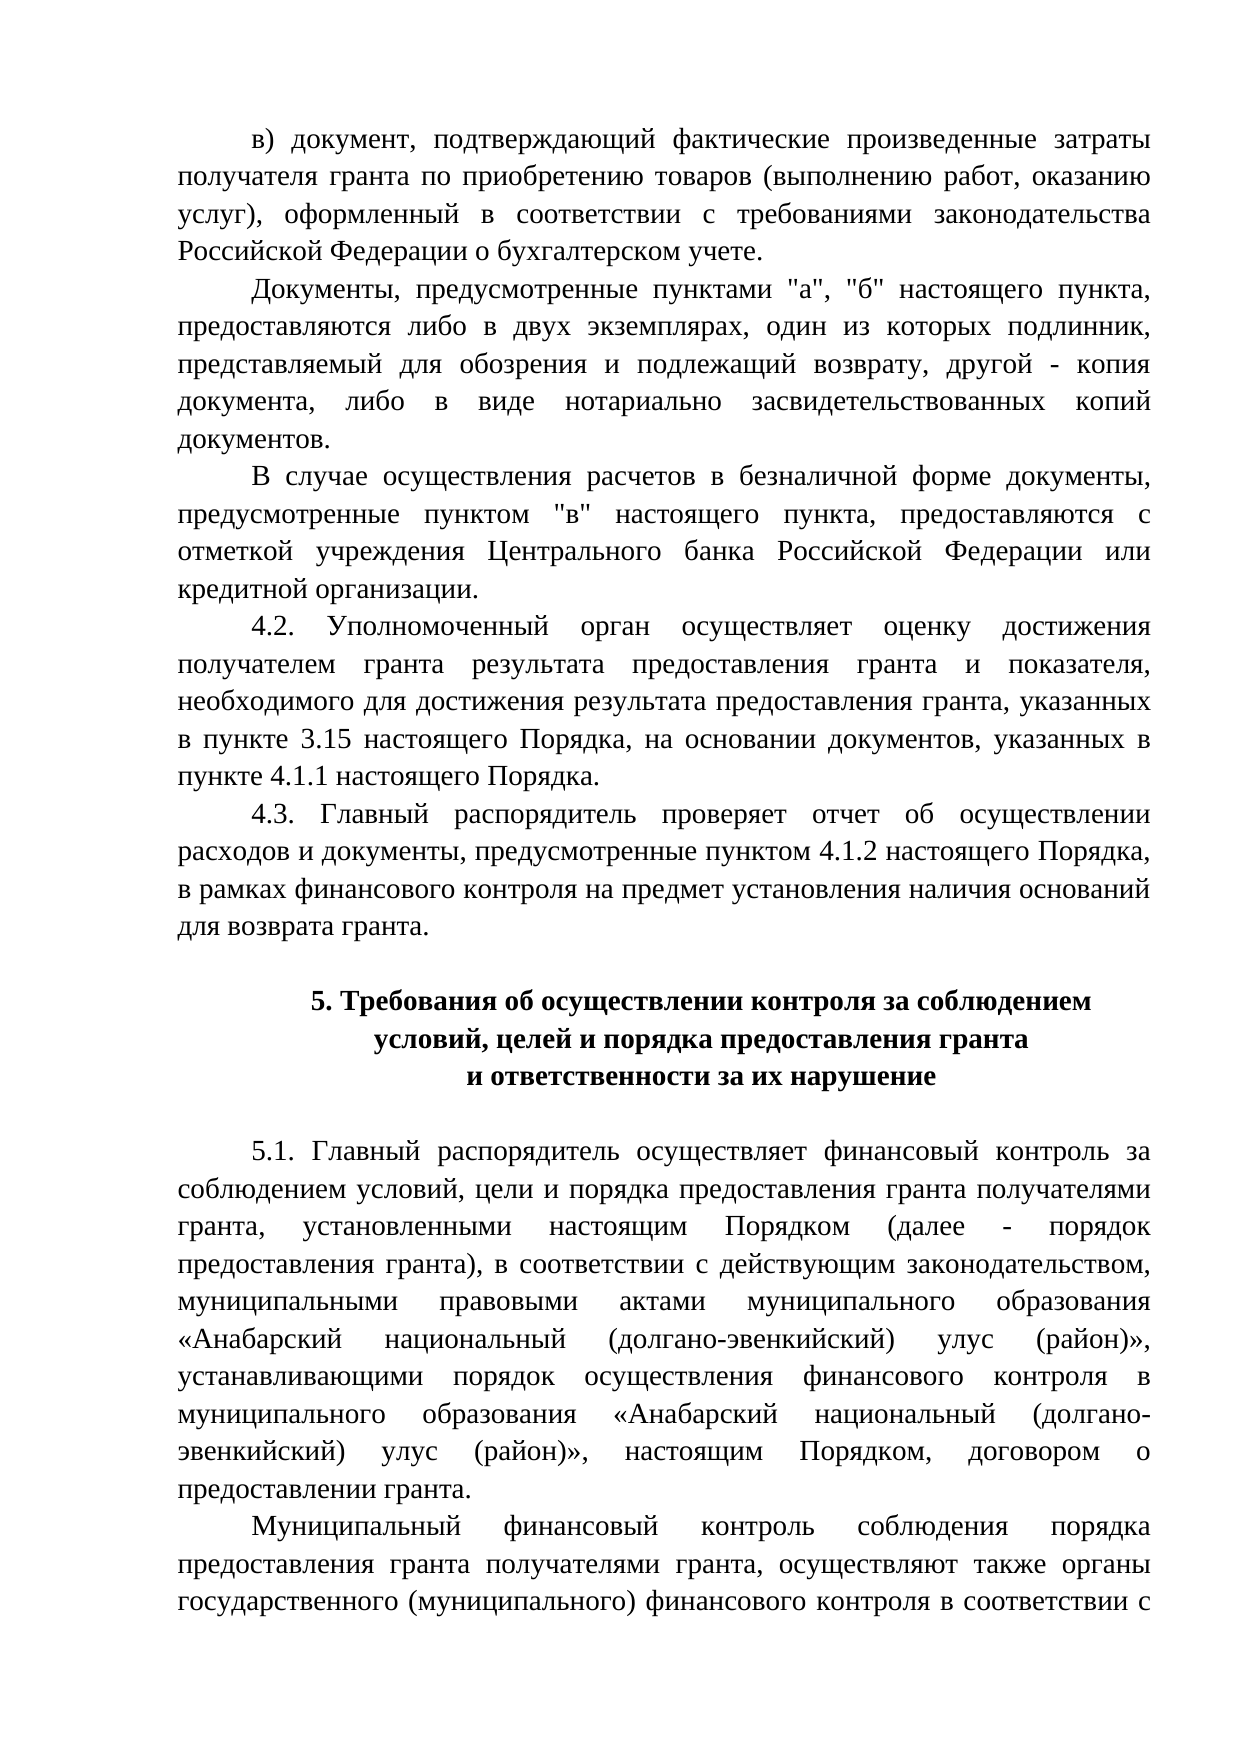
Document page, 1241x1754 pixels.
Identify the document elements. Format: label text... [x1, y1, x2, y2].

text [177, 1506, 1152, 1618]
text В случае осуществления расчетов в безналичной форме документы, предусмотренные пунктом "в" настоящего пункта, предоставляются с отметкой учреждения Центрального банка Российской Федерации или кредитной организации. [177, 456, 1152, 606]
text в) документ, подтверждающий фактические произведенные затраты получателя гранта по приобретению товаров (выполнению работ, оказанию услуг), оформленный в соответствии с требованиями законодательства Российской Федерации о бухгалтерском учете. [177, 118, 1152, 268]
title и ответственности за их нарушение [177, 1056, 1152, 1093]
text 4.2. Уполномоченный орган осуществляет оценку достижения получателем гранта результата предоставления гранта и показателя, необходимого для достижения результата предоставления гранта, указанных в пункте 3.15 настоящего Порядка, на основании документов, указанных в пункте 4.1.1 настоящего Порядка. [177, 606, 1152, 793]
text 5.1. Главный распорядитель осуществляет финансовый контроль за соблюдением условий, цели и порядка предоставления гранта получателями гранта, установленными настоящим Порядком (далее - порядок предоставления гранта), в соответствии с действующим законодательством, муниципальными правовыми актами муниципального образования «Анабарский национальный (долгано-эвенкийский) улус (район)», устанавливающими порядок осуществления финансового контроля в муниципального образования «Анабарский национальный (долгано-эвенкийский) улус (район)», настоящим Порядком, договором о предоставлении гранта. [177, 1131, 1152, 1506]
title условий, целей и порядка предоставления гранта [177, 1018, 1152, 1056]
text Документы, предусмотренные пунктами "а", "б" настоящего пункта, предоставляются либо в двух экземплярах, один из которых подлинник, представляемый для обозрения и подлежащий возврату, другой - копия документа, либо в виде нотариально засвидетельствованных копий документов. [177, 268, 1152, 456]
title 5. Требования об осуществлении контроля за соблюдением [177, 981, 1152, 1018]
text 4.3. Главный распорядитель проверяет отчет об осуществлении расходов и документы, предусмотренные пунктом 4.1.2 настоящего Порядка, в рамках финансового контроля на предмет установления наличия оснований для возврата гранта. [177, 793, 1152, 943]
